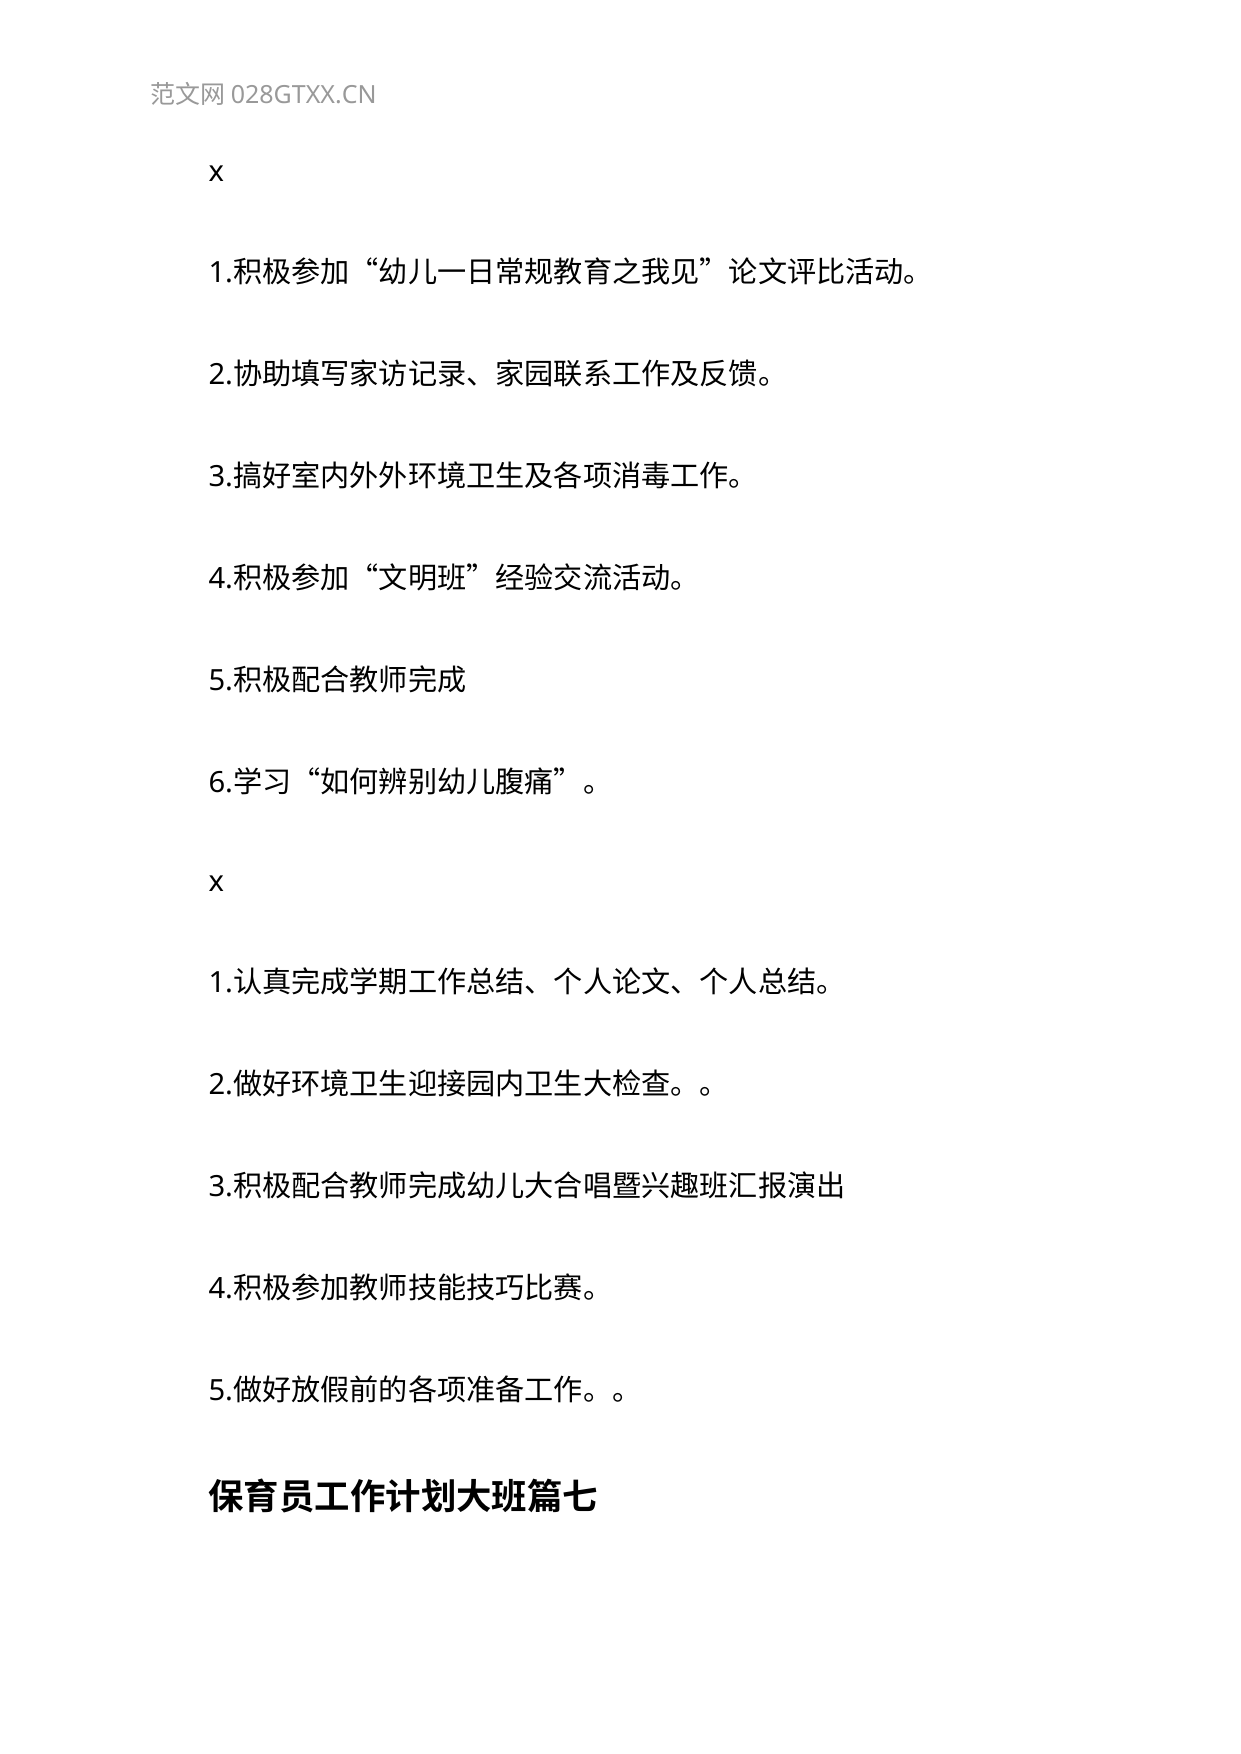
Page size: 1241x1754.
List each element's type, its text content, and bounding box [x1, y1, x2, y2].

text 1.积极参加“幼儿一日常规教育之我见”论文评比活动。 [150, 248, 1090, 291]
text 5.做好放假前的各项准备工作。。 [150, 1367, 1090, 1409]
text 4.积极参加“文明班”经验交流活动。 [150, 554, 1090, 597]
text 2.做好环境卫生迎接园内卫生大检查。。 [150, 1061, 1090, 1103]
text 1.认真完成学期工作总结、个人论文、个人总结。 [150, 959, 1090, 1001]
text 3.搞好室内外外环境卫生及各项消毒工作。 [150, 452, 1090, 495]
text x [150, 150, 1090, 190]
text 5.积极配合教师完成 [150, 656, 1090, 699]
text x [150, 860, 1090, 900]
text 4.积极参加教师技能技巧比赛。 [150, 1265, 1090, 1307]
text 保育员工作计划大班篇七 [150, 1469, 1090, 1520]
text 6.学习“如何辨别幼儿腹痛”。 [150, 758, 1090, 801]
text 2.协助填写家访记录、家园联系工作及反馈。 [150, 350, 1090, 393]
text 3.积极配合教师完成幼儿大合唱暨兴趣班汇报演出 [150, 1163, 1090, 1205]
